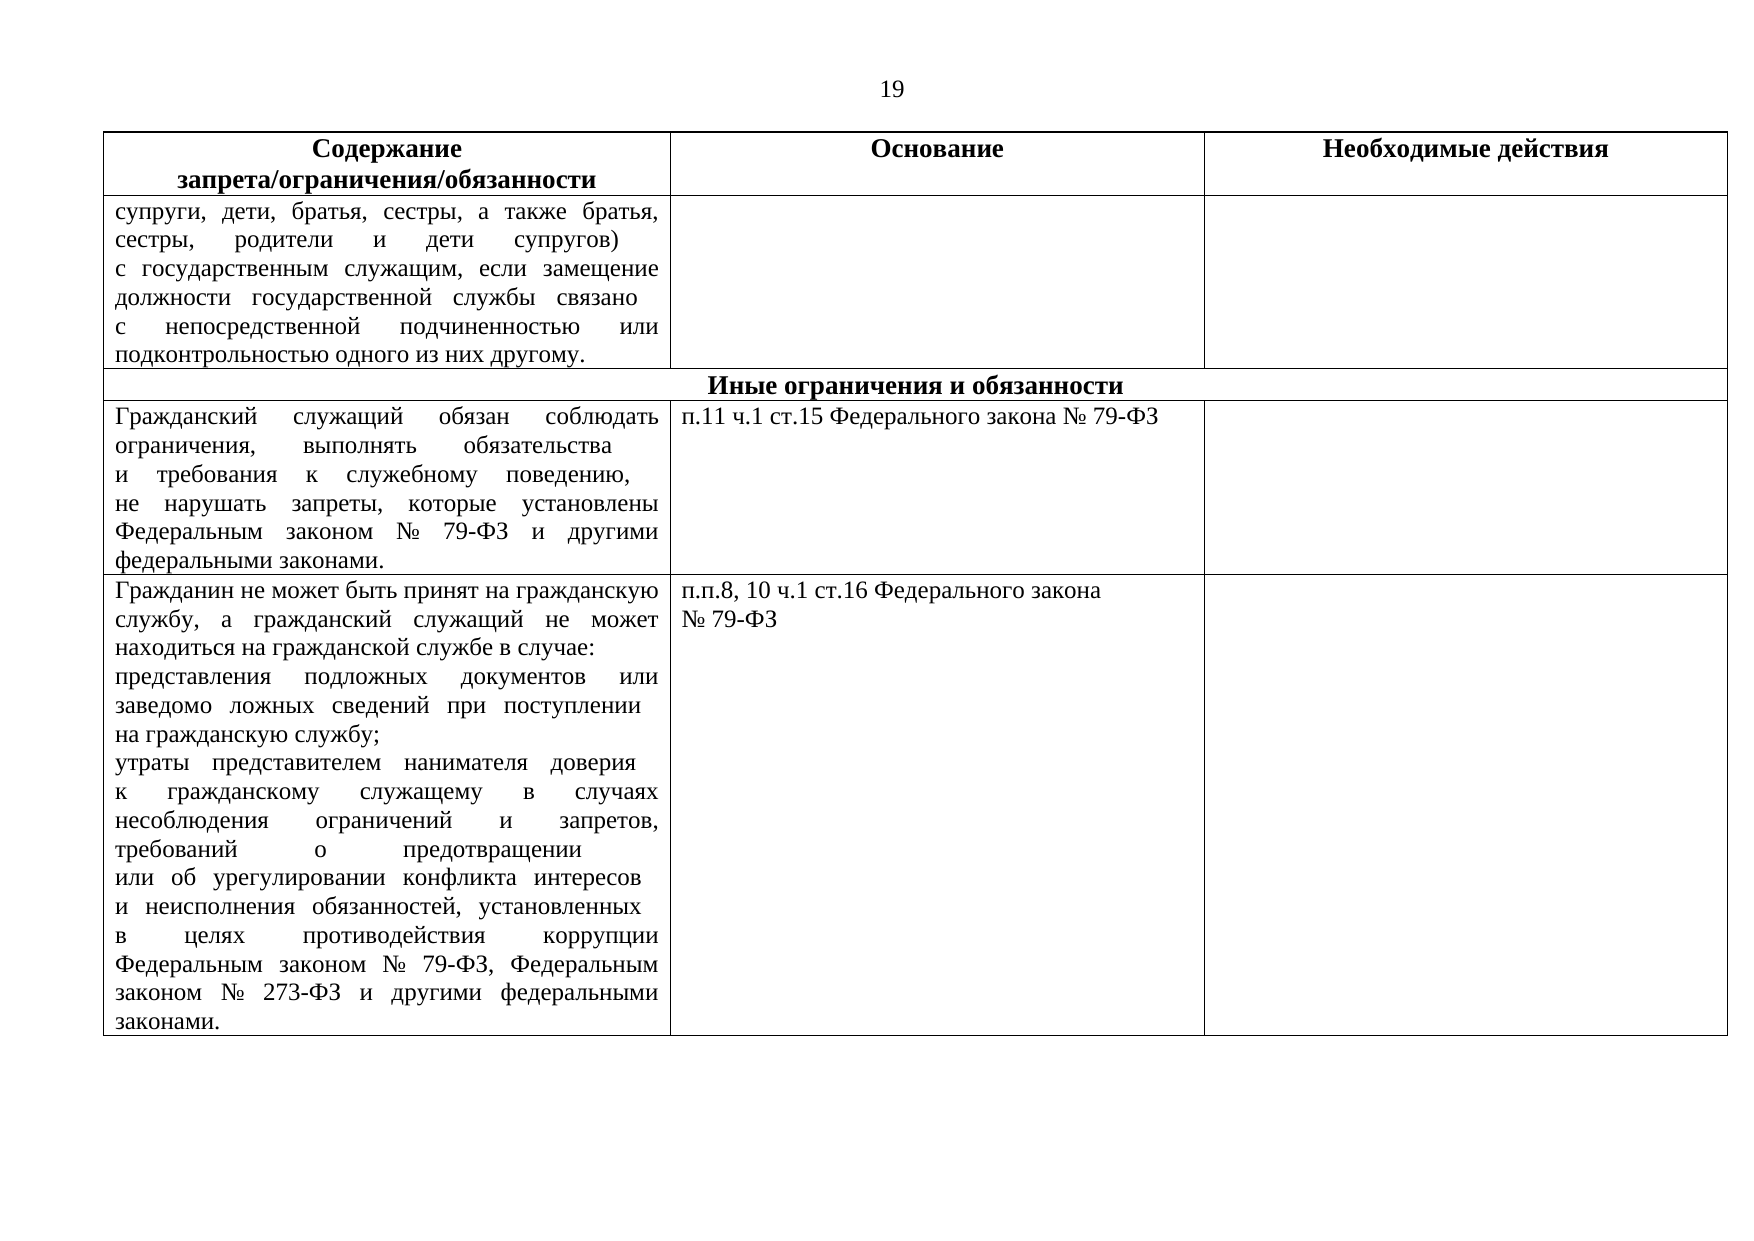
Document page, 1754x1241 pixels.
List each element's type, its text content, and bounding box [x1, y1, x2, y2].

table_cell [1205, 401, 1727, 574]
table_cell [104, 196, 670, 368]
table_cell Гражданский служащий обязан соблюдать ограничения, выполнять обязательства и требования к служебному поведению, не нарушать запреты, которые установлены Федеральным законом № 79-ФЗ и другими федеральными законами. [104, 401, 670, 574]
table_header Содержание запрета/ограничения/обязанности [104, 133, 670, 195]
table_header Основание [671, 133, 1204, 195]
table_header Необходимые действия [1205, 133, 1727, 195]
table_cell Иные ограничения и обязанности [104, 369, 1727, 400]
table_cell п.11 ч.1 ст.15 Федерального закона № 79-ФЗ [671, 401, 1204, 574]
table_cell [1205, 575, 1727, 1035]
table_cell [1205, 196, 1727, 368]
table_cell п.п.8, 10 ч.1 ст.16 Федерального закона № 79-ФЗ [671, 575, 1204, 1035]
table_cell Гражданин не может быть принят на гражданскую службу, а гражданский служащий не может находиться на гражданской службе в случае: представления подложных документов или заведомо ложных сведений при поступлении на гражданскую службу; утраты представителем нанимателя доверия к гражданскому служащему в случаях несоблюдения ограничений и запретов, требований о предотвращении или об урегулировании конфликта интересов и неисполнения обязанностей, установленных в целях противодействия коррупции Федеральным законом № 79-ФЗ, Федеральным законом № 273-ФЗ и другими федеральными законами. [104, 575, 670, 1035]
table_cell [671, 196, 1204, 368]
